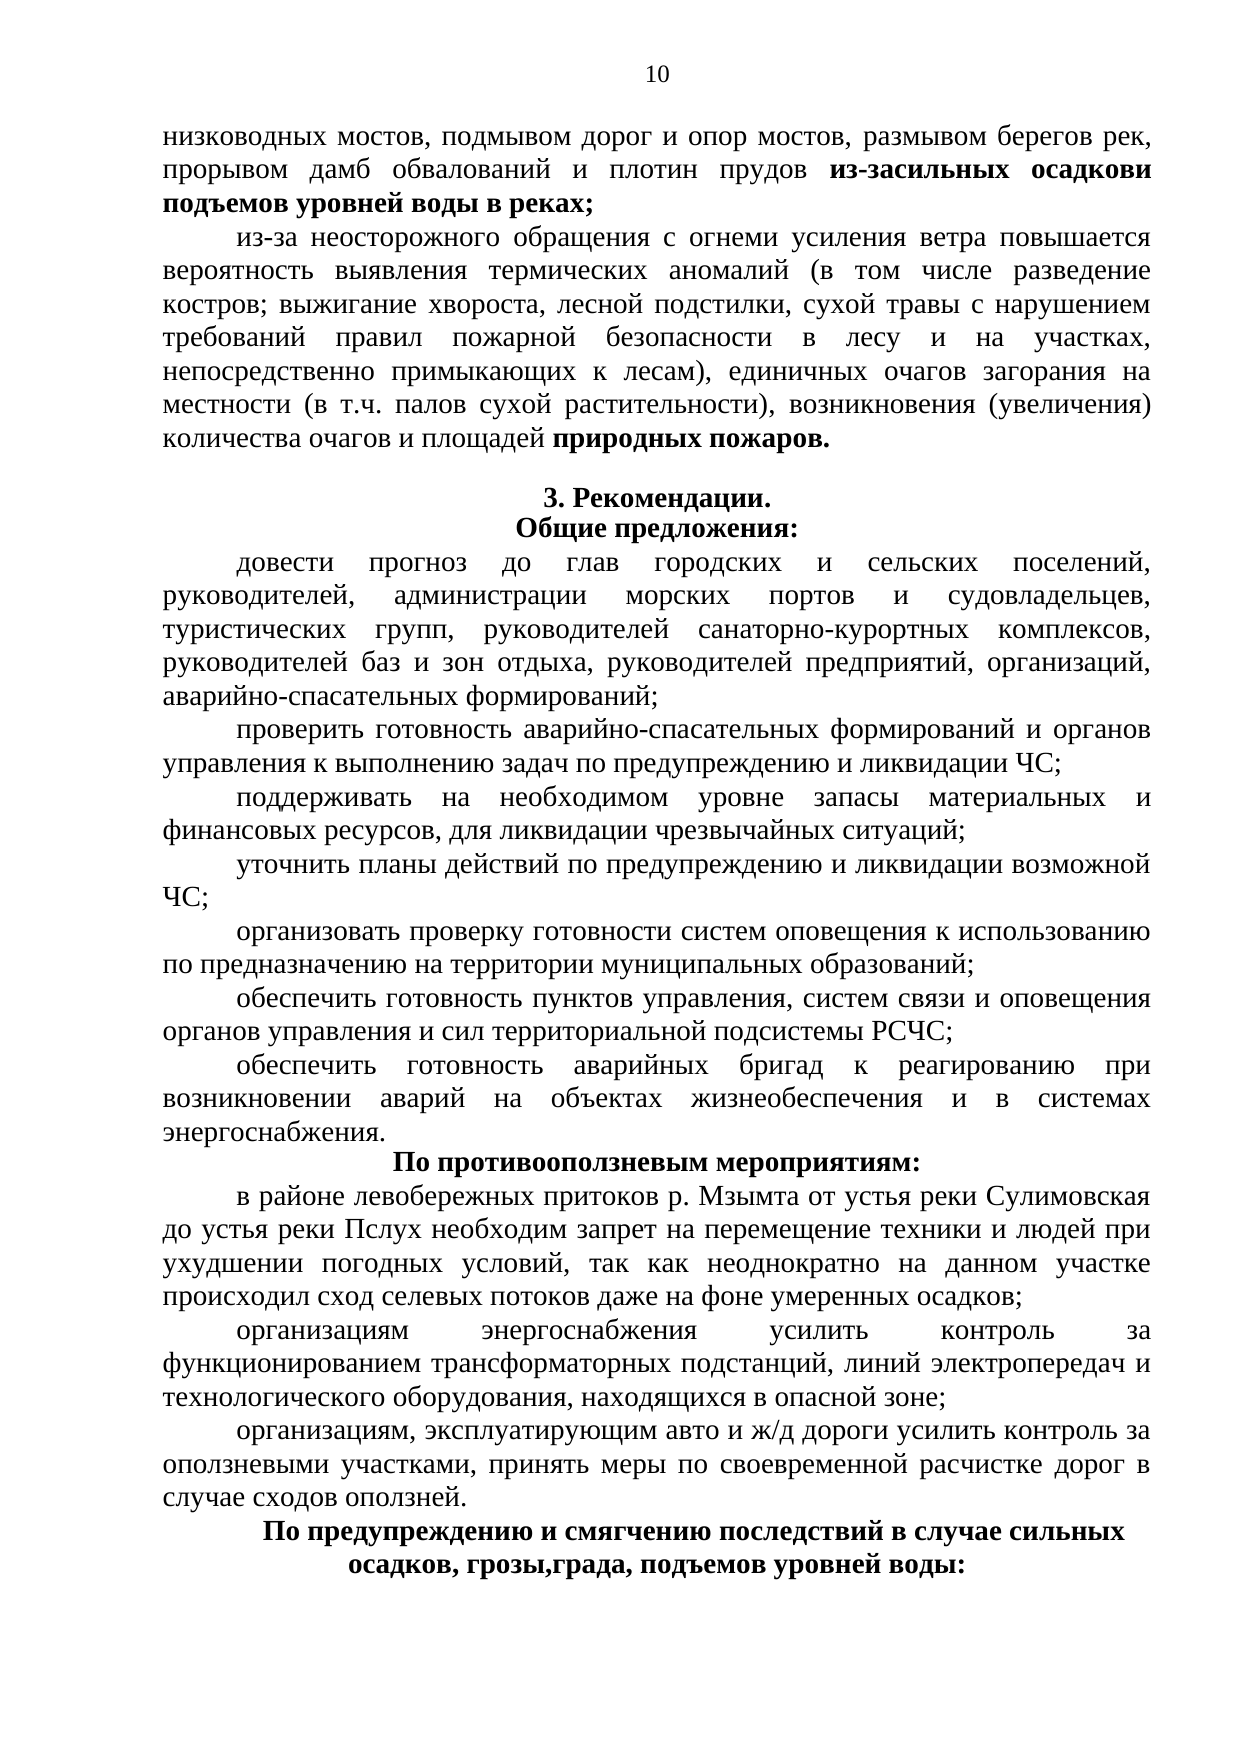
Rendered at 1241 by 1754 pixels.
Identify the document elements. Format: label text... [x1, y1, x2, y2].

text довести прогноз до глав городских и сельских поселений, руководителей, администрации морских портов и судовладельцев, туристических групп, руководителей санаторно-курортных комплексов, руководителей баз и зон отдыха, руководителей предприятий, организаций, аварийно-спасательных формирований; [162, 544, 1152, 712]
text в районе левобережных притоков р. Мзымта от устья реки Сулимовская до устья реки Пслух необходим запрет на перемещение техники и людей при ухудшении погодных условий, так как неоднократно на данном участке происходил сход селевых потоков даже на фоне умеренных осадков; [162, 1178, 1152, 1312]
text уточнить планы действий по предупреждению и ликвидации возможной ЧС; [162, 846, 1152, 913]
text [162, 118, 1152, 219]
text проверить готовность аварийно-спасательных формирований и органов управления к выполнению задач по предупреждению и ликвидации ЧС; [162, 712, 1152, 779]
text обеспечить готовность аварийных бригад к реагированию при возникновении аварий на объектах жизнеобеспечения и в системах энергоснабжения. [162, 1047, 1152, 1148]
text организациям энергоснабжения усилить контроль за функционированием трансформаторных подстанций, линий электропередач и технологического оборудования, находящихся в опасной зоне; [162, 1312, 1152, 1412]
text 3. Рекомендации. [162, 484, 1152, 514]
text По противооползневым мероприятиям: [162, 1148, 1152, 1178]
text Общие предложения: [162, 514, 1152, 544]
text из-за неосторожного обращения с огнеми усиления ветра повышается вероятность выявления термических аномалий (в том числе разведение костров; выжигание хвороста, лесной подстилки, сухой травы с нарушением требований правил пожарной безопасности в лесу и на участках, непосредственно примыкающих к лесам), единичных очагов загорания на местности (в т.ч. палов сухой растительности), возникновения (увеличения) количества очагов и площадей природных пожаров. [162, 219, 1152, 453]
text обеспечить готовность пунктов управления, систем связи и оповещения органов управления и сил территориальной подсистемы РСЧС; [162, 980, 1152, 1047]
text По предупреждению и смягчению последствий в случае сильных осадков, грозы,града, подъемов уровней воды: [162, 1513, 1152, 1580]
text организовать проверку готовности систем оповещения к использованию по предназначению на территории муниципальных образований; [162, 913, 1152, 980]
text организациям, эксплуатирующим авто и ж/д дороги усилить контроль за оползневыми участками, принять меры по своевременной расчистке дорог в случае сходов оползней. [162, 1412, 1152, 1513]
text поддерживать на необходимом уровне запасы материальных и финансовых ресурсов, для ликвидации чрезвычайных ситуаций; [162, 779, 1152, 846]
